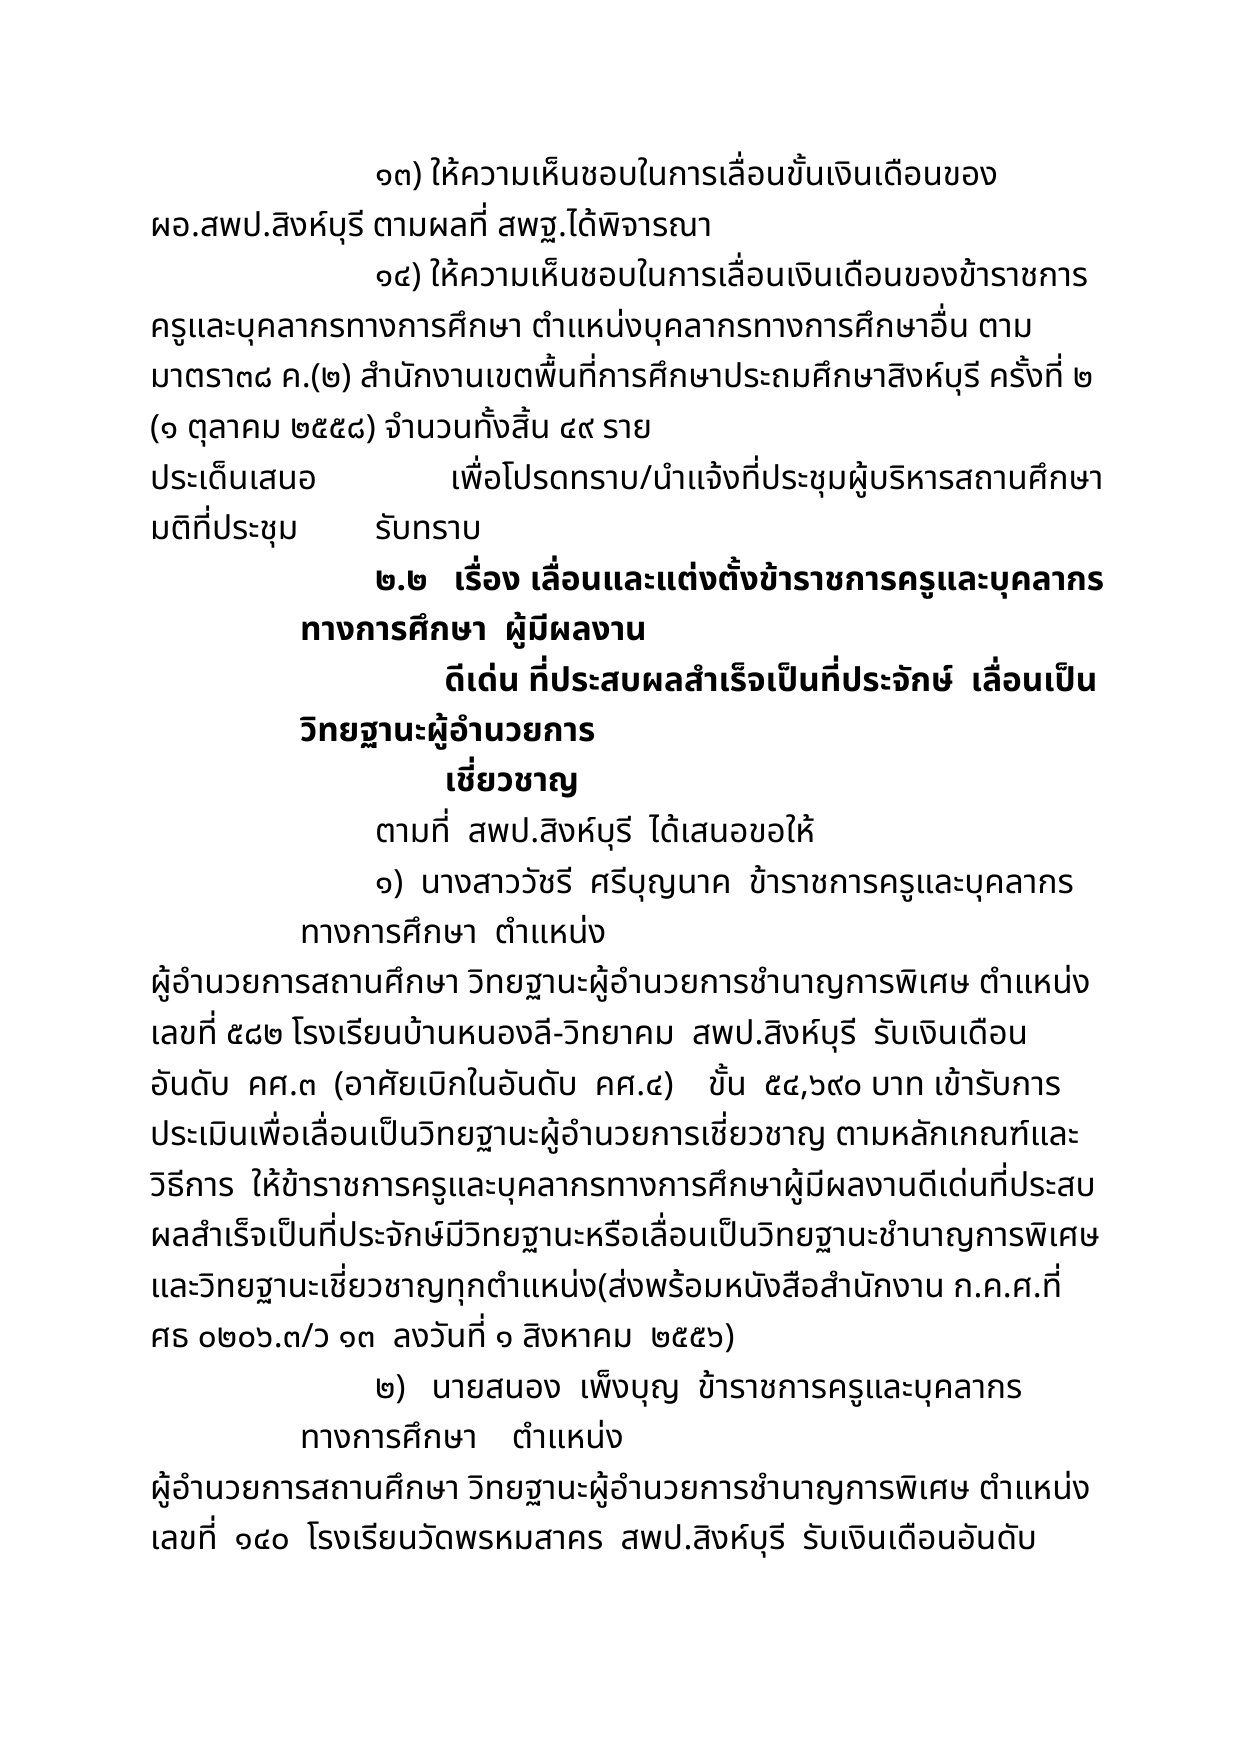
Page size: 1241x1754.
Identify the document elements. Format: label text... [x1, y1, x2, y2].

text ดีเด่น ที่ประสบผลสำเร็จเป็นที่ประจักษ์ เลื่อนเป็นวิทยฐานะผู้อำนวยการ [300, 656, 1107, 756]
text เชี่ยวชาญ [300, 756, 1107, 807]
text ตามที่ สพป.สิงห์บุรี ได้เสนอขอให้ [300, 807, 1107, 857]
text มติที่ประชุม รับทราบ [150, 504, 1107, 554]
text ๒) นายสนอง เพ็งบุญ ข้าราชการครูและบุคลากรทางการศึกษา ตำแหน่ง [300, 1363, 1107, 1464]
text ประเด็นเสนอ เพื่อโปรดทราบ/นำแจ้งที่ประชุมผู้บริหารสถานศึกษา [150, 453, 1107, 504]
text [150, 1464, 1107, 1565]
text ผู้อำนวยการสถานศึกษา วิทยฐานะผู้อำนวยการชำนาญการพิเศษ ตำแหน่งเลขที่ ๕๘๒ โรงเรียนบ้านหนองลี-วิทยาคม สพป.สิงห์บุรี รับเงินเดือนอันดับ คศ.๓ (อาศัยเบิกในอันดับ คศ.๔) ขั้น ๕๔,๖๙๐ บาท เข้ารับการประเมินเพื่อเลื่อนเป็นวิทยฐานะผู้อำนวยการเชี่ยวชาญ ตามหลักเกณฑ์และวิธีการ ให้ข้าราชการครูและบุคลากรทางการศึกษาผู้มีผลงานดีเด่นที่ประสบผลสำเร็จเป็นที่ประจักษ์มีวิทยฐานะหรือเลื่อนเป็นวิทยฐานะชำนาญการพิเศษและวิทยฐานะเชี่ยวชาญทุกตำแหน่ง(ส่งพร้อมหนังสือสำนักงาน ก.ค.ศ.ที่ ศธ ๐๒๐๖.๓/ว ๑๓ ลงวันที่ ๑ สิงหาคม ๒๕๕๖) [150, 958, 1107, 1363]
text ๑) นางสาววัชรี ศรีบุญนาค ข้าราชการครูและบุคลากรทางการศึกษา ตำแหน่ง [300, 857, 1107, 958]
text ๑๔) ให้ความเห็นชอบในการเลื่อนเงินเดือนของข้าราชการครูและบุคลากรทางการศึกษา ตำแหน่งบุคลากรทางการศึกษาอื่น ตามมาตรา๓๘ ค.(๒) สำนักงานเขตพื้นที่การศึกษาประถมศึกษาสิงห์บุรี ครั้งที่ ๒ (๑ ตุลาคม ๒๕๕๘) จำนวนทั้งสิ้น ๔๙ ราย [150, 251, 1107, 453]
text ๑๓) ให้ความเห็นชอบในการเลื่อนขั้นเงินเดือนของ ผอ.สพป.สิงห์บุรี ตามผลที่ สพฐ.ได้พิจารณา [150, 150, 1107, 251]
text ๒.๒ เรื่อง เลื่อนและแต่งตั้งข้าราชการครูและบุคลากรทางการศึกษา ผู้มีผลงาน [300, 554, 1107, 656]
